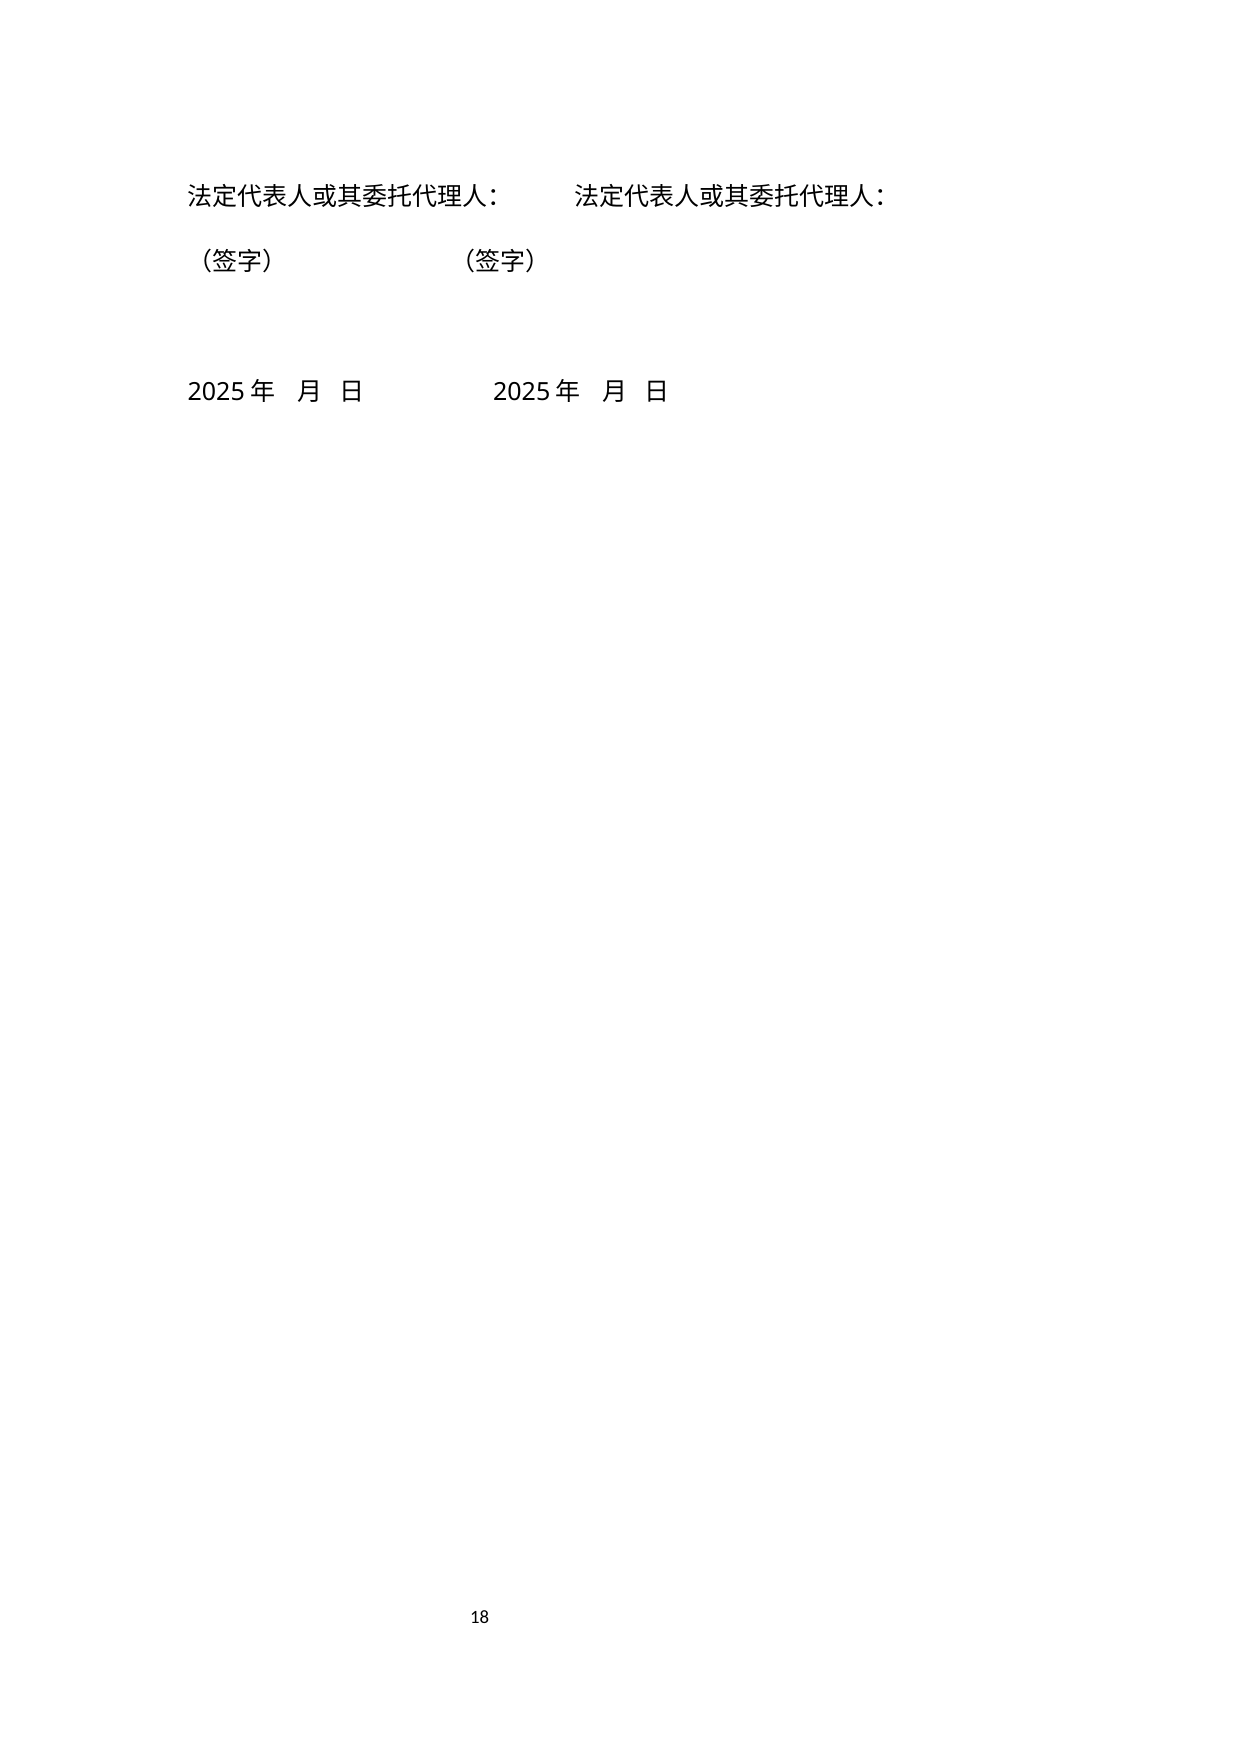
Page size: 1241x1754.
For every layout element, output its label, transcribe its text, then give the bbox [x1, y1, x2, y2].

text （签字） （签字） [187, 227, 1053, 292]
text 法定代表人或其委托代理人： 法定代表人或其委托代理人： [187, 162, 1053, 227]
text 2025年 月 日 2025年 月 日 [187, 357, 1053, 422]
